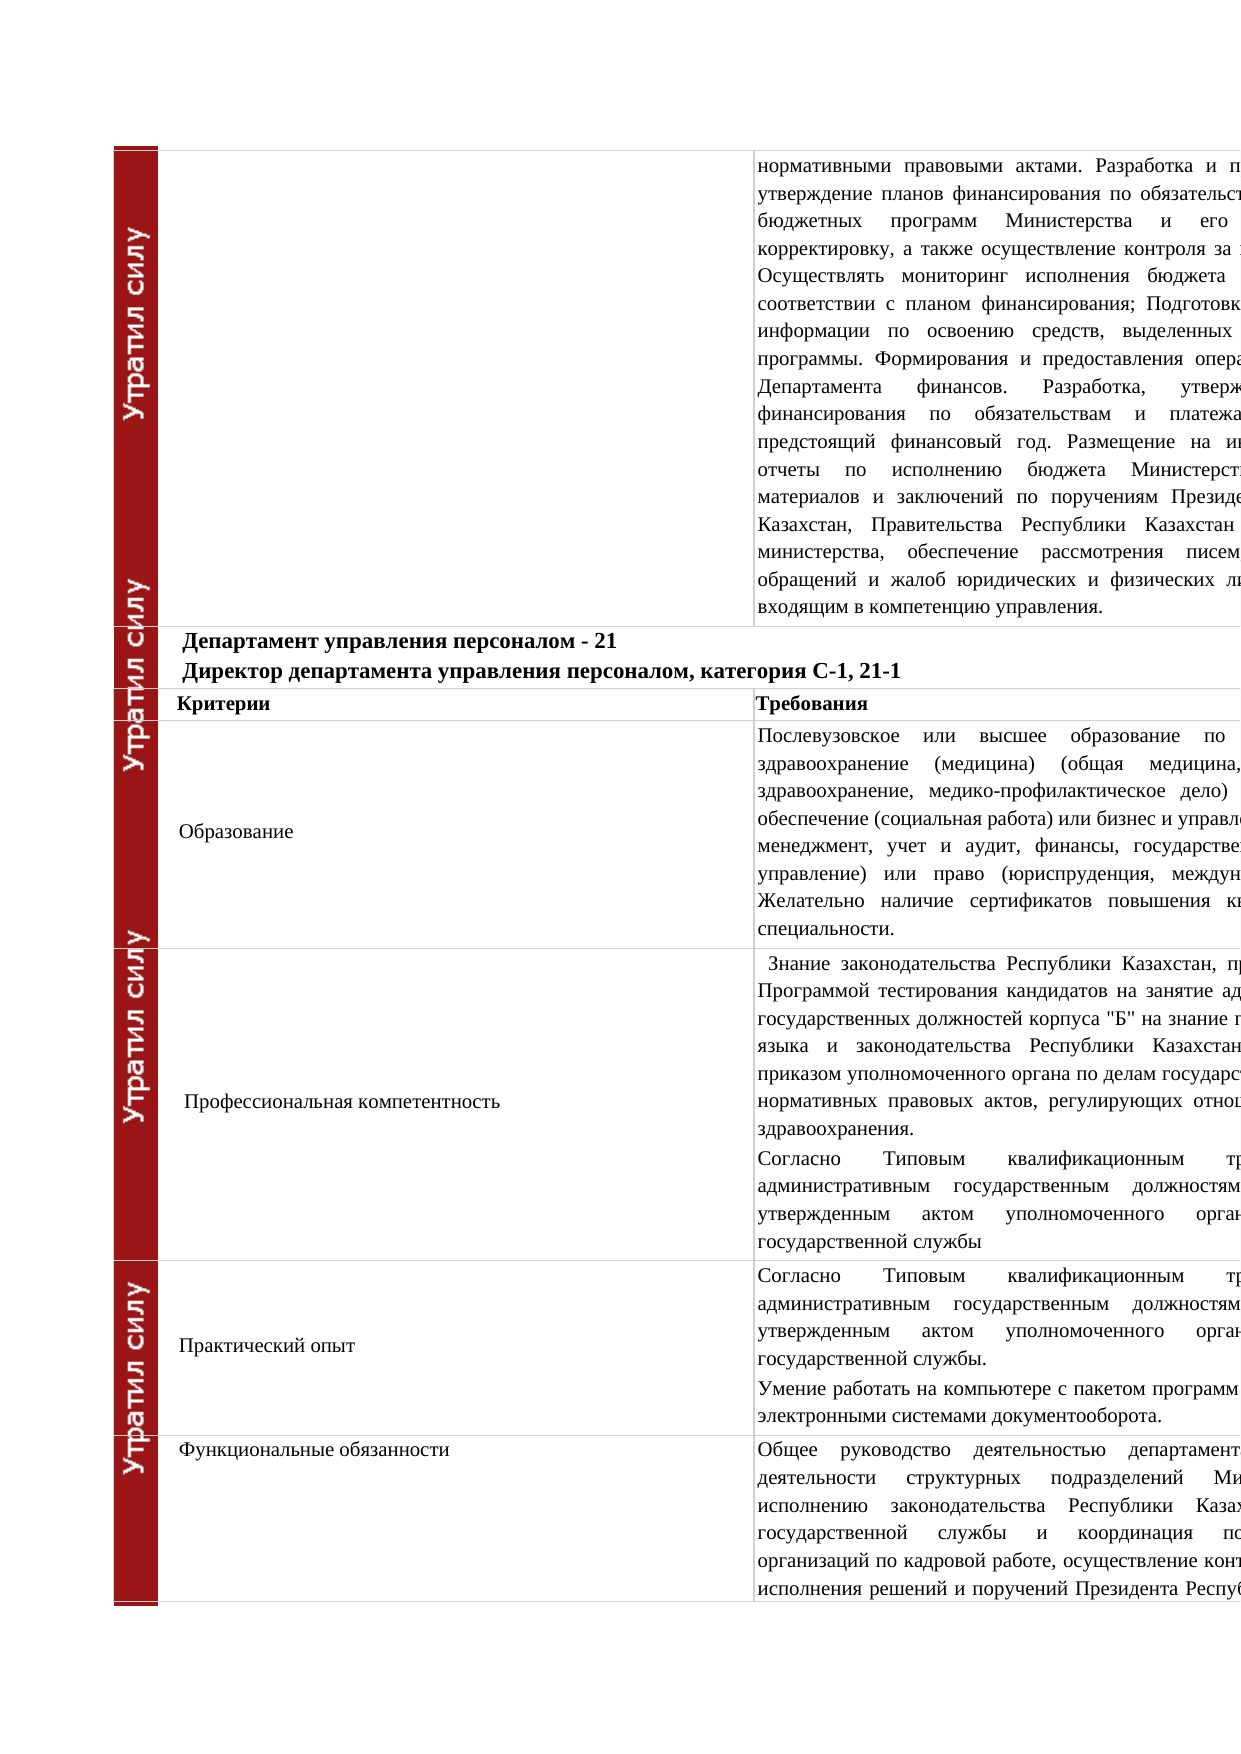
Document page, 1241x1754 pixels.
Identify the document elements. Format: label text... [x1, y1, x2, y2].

table_cell Знание законодательства Республики Казахстан, предусмотренного Программой тестирования кандидатов на занятие административных государственных должностей корпуса "Б" на знание государственного языка и законодательства Республики Казахстан, утвержденной приказом уполномоченного органа по делам государственной службы, нормативных правовых актов, регулирующих отношения в области здравоохранения. Согласно Типовым квалификационным требованиям к административным государственным должностям корпуса "Б", утвержденным актом уполномоченного органа по делам государственной службы [755, 949, 1240, 1260]
text Департамент управления персоналом - 21 [112, 627, 1128, 654]
picture [114, 1602, 158, 1606]
picture [114, 684, 158, 688]
table_cell Образование [114, 721, 753, 948]
table_header Требования [755, 689, 1240, 720]
table_cell Согласно Типовым квалификационным требованиям к административным государственным должностям корпуса "Б", утвержденным актом уполномоченного органа по делам государственной службы. Умение работать на компьютере с пакетом программ Microsoft Office, электронными системами документооборота. [755, 1261, 1240, 1434]
table_cell Послевузовское или высшее образование по специальностям здравоохранение (медицина) (общая медицина, общественное здравоохранение, медико-профилактическое дело) или социальное обеспечение (социальная работа) или бизнес и управление (экономика, менеджмент, учет и аудит, финансы, государственное и местное управление) или право (юриспруденция, международное право). Желательно наличие сертификатов повышения квалификации по специальности. [755, 721, 1240, 948]
picture [114, 146, 158, 150]
table_cell Профессиональная компетентность [114, 949, 753, 1260]
table_cell Функциональные обязанности [114, 1436, 753, 1601]
table_cell Функциональные обязанности [114, 151, 753, 626]
table_header Критерии [114, 689, 753, 720]
table_cell Практический опыт [114, 1261, 753, 1434]
text Директор департамента управления персоналом, категория С-1, 21-1 [112, 657, 1128, 684]
